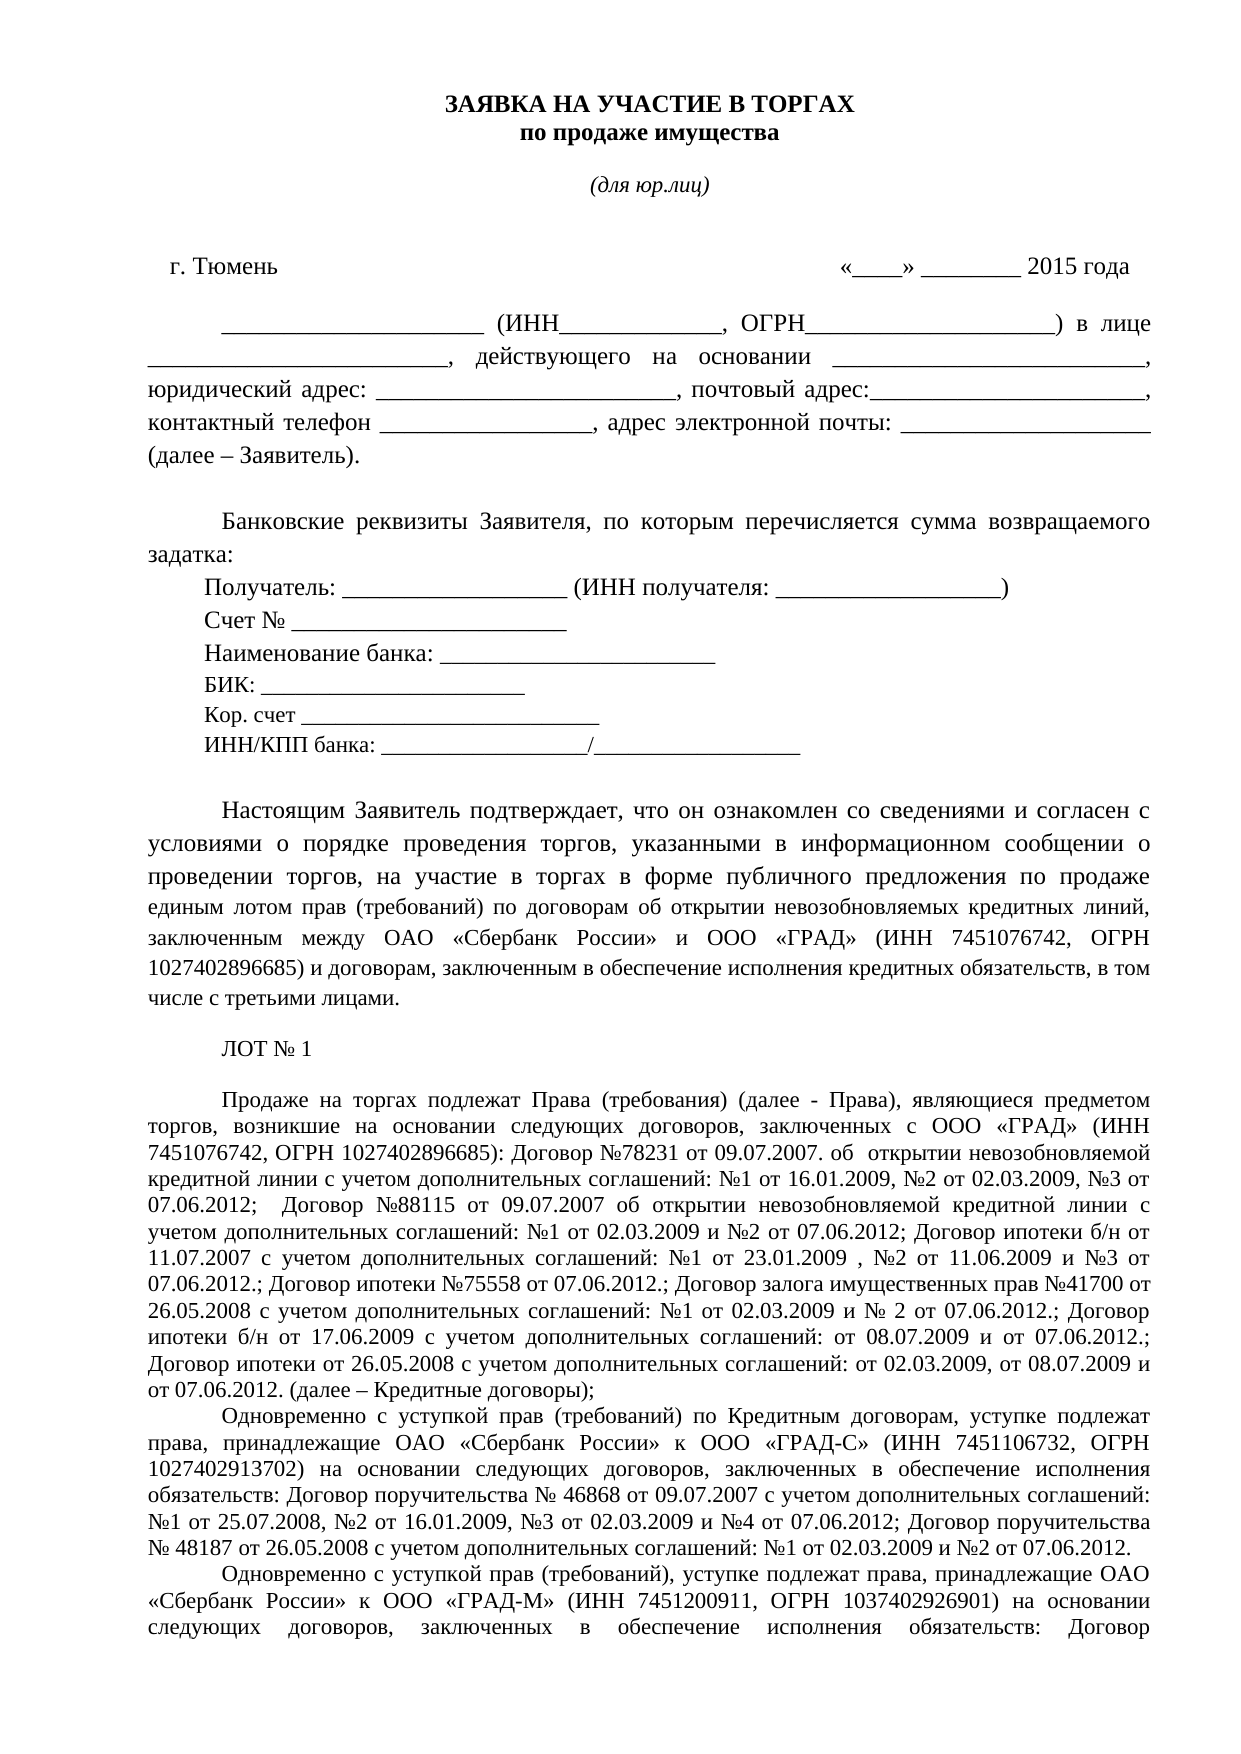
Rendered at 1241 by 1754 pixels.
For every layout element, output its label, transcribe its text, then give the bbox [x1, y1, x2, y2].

text ИНН/КПП банка: __________________/__________________ [204, 731, 1152, 758]
text _____________________ (ИНН_____________, ОГРН____________________) в лице ________________________, действующего на основании _________________________, юридический адрес: ________________________, почтовый адрес:______________________, контактный телефон _________________, адрес электронной почты: ____________________ (далее – Заявитель). [148, 308, 1152, 469]
text Продаже на торгах подлежат Права (требования) (далее - Права), являющиеся предметом торгов, возникшие на основании следующих договоров, заключенных с ООО «ГРАД» (ИНН 7451076742, ОГРН 1027402896685): Договор №78231 от 09.07.2007. об открытии невозобновляемой кредитной линии с учетом дополнительных соглашений: №1 от 16.01.2009, №2 от 02.03.2009, №3 от 07.06.2012; Договор №88115 от 09.07.2007 об открытии невозобновляемой кредитной линии с учетом дополнительных соглашений: №1 от 02.03.2009 и №2 от 07.06.2012; Договор ипотеки б/н от 11.07.2007 с учетом дополнительных соглашений: №1 от 23.01.2009 , №2 от 11.06.2009 и №3 от 07.06.2012.; Договор ипотеки №75558 от 07.06.2012.; Договор залога имущественных прав №41700 от 26.05.2008 с учетом дополнительных соглашений: №1 от 02.03.2009 и № 2 от 07.06.2012.; Договор ипотеки б/н от 17.06.2009 с учетом дополнительных соглашений: от 08.07.2009 и от 07.06.2012.; Договор ипотеки от 26.05.2008 с учетом дополнительных соглашений: от 02.03.2009, от 08.07.2009 и от 07.06.2012. (далее – Кредитные договоры); [148, 1086, 1152, 1402]
text БИК: _______________________ [204, 671, 1152, 697]
text Одновременно с уступкой прав (требований) по Кредитным договорам, уступке подлежат права, принадлежащие ОАО «Сбербанк России» к ООО «ГРАД-С» (ИНН 7451106732, ОГРН 1027402913702) на основании следующих договоров, заключенных в обеспечение исполнения обязательств: Договор поручительства № 46868 от 09.07.2007 с учетом дополнительных соглашений: №1 от 25.07.2008, №2 от 16.01.2009, №3 от 02.03.2009 и №4 от 07.06.2012; Договор поручительства № 48187 от 26.05.2008 с учетом дополнительных соглашений: №1 от 02.03.2009 и №2 от 07.06.2012. [148, 1402, 1152, 1560]
text Кор. счет __________________________ [204, 701, 1152, 728]
text Настоящим Заявитель подтверждает, что он ознакомлен со сведениями и согласен с условиями о порядке проведения торгов, указанными в информационном сообщении о проведении торгов, на участие в торгах в форме публичного предложения по продаже единым лотом прав (требований) по договорам об открытии невозобновляемых кредитных линий, заключенным между ОАО «Сбербанк России» и ООО «ГРАД» (ИНН 7451076742, ОГРН 1027402896685) и договорам, заключенным в обеспечение исполнения кредитных обязательств, в том числе с третьими лицами. [148, 795, 1152, 1010]
text по продаже имущества [148, 117, 1152, 146]
text Счет № ______________________ [148, 605, 1152, 634]
text Банковские реквизиты Заявителя, по которым перечисляется сумма возвращаемого задатка: [148, 506, 1152, 568]
text ЗАЯВКА НА УЧАСТИЕ В ТОРГАХ [148, 89, 1152, 117]
text ЛОТ № 1 [148, 1035, 1152, 1061]
text (для юр.лиц) [148, 171, 1152, 198]
text Наименование банка: ________________________ [204, 638, 1152, 667]
text г. Тюмень «____» ________ 2015 года [148, 251, 1152, 308]
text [148, 1560, 1152, 1639]
text Получатель: __________________ (ИНН получателя: __________________) [148, 572, 1152, 601]
